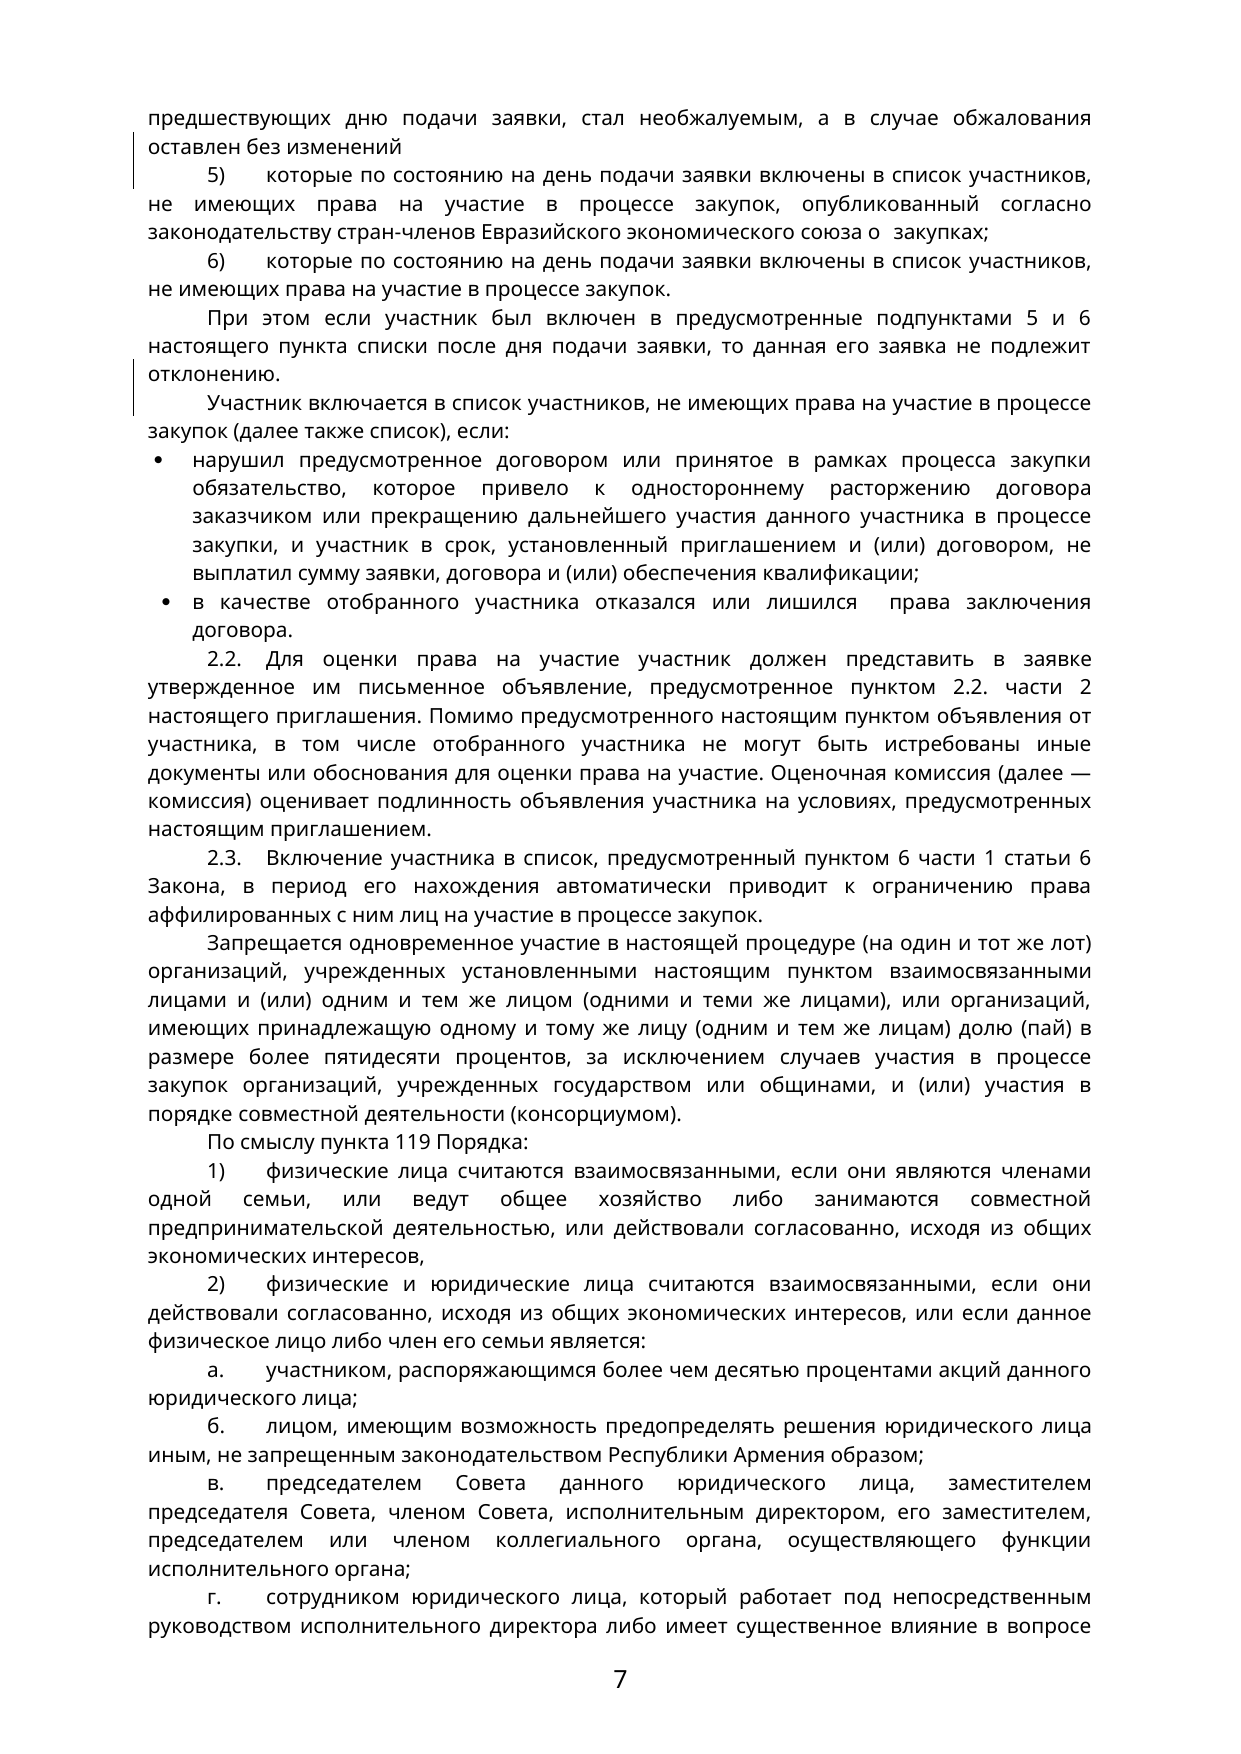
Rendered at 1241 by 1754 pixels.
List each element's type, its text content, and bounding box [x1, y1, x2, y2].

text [148, 1582, 1092, 1639]
text По смыслу пункта 119 Порядка: [148, 1127, 1092, 1156]
list нарушил предусмотренное договором или принятое в рамках процесса закупки обязательство, которое привело к одностороннему расторжению договора заказчиком или прекращению дальнейшего участия данного участника в процессе закупки, и участник в срок, установленный приглашением и (или) договором, не выплатил сумму заявки, договора и (или) обеспечения квалификации; [154, 445, 1092, 587]
list в качестве отобранного участника отказался или лишился права заключения договора. [162, 587, 1092, 644]
text 5) которые по состоянию на день подачи заявки включены в список участников, не имеющих права на участие в процессе закупок, опубликованный согласно законодательству стран-членов Евразийского экономического союза о закупках; [148, 160, 1092, 246]
text 2) физические и юридические лица считаются взаимосвязанными, если они действовали согласованно, исходя из общих экономических интересов, или если данное физическое лицо либо член его семьи является: [148, 1269, 1092, 1355]
text 2.3. Включение участника в список, предусмотренный пунктом 6 части 1 статьи 6 Закона, в период его нахождения автоматически приводит к ограничению права аффилированных с ним лиц на участие в процессе закупок. [148, 843, 1092, 928]
text а. участником, распоряжающимся более чем десятью процентами акций данного юридического лица; [148, 1355, 1092, 1412]
text 2.2. Для оценки права на участие участник должен представить в заявке утвержденное им письменное объявление, предусмотренное пунктом 2.2. части 2 настоящего приглашения. Помимо предусмотренного настоящим пунктом объявления от участника, в том числе отобранного участника не могут быть истребованы иные документы или обоснования для оценки права на участие. Оценочная комиссия (далее — комиссия) оценивает подлинность объявления участника на условиях, предусмотренных настоящим приглашением. [148, 644, 1092, 843]
text 1) физические лица считаются взаимосвязанными, если они являются членами одной семьи, или ведут общее хозяйство либо занимаются совместной предпринимательской деятельностью, или действовали согласованно, исходя из общих экономических интересов, [148, 1156, 1092, 1269]
text б. лицом, имеющим возможность предопределять решения юридического лица иным, не запрещенным законодательством Республики Армения образом; [148, 1412, 1092, 1468]
text 6) которые по состоянию на день подачи заявки включены в список участников, не имеющих права на участие в процессе закупок. [148, 246, 1092, 303]
text Запрещается одновременное участие в настоящей процедуре (на один и тот же лот) организаций, учрежденных установленными настоящим пунктом взаимосвязанными лицами и (или) одним и тем же лицом (одними и теми же лицами), или организаций, имеющих принадлежащую одному и тому же лицу (одним и тем же лицам) долю (пай) в размере более пятидесяти процентов, за исключением случаев участия в процессе закупок организаций, учрежденных государством или общинами, и (или) участия в порядке совместной деятельности (консорциумом). [148, 928, 1092, 1127]
text в. председателем Совета данного юридического лица, заместителем председателя Совета, членом Совета, исполнительным директором, его заместителем, председателем или членом коллегиального органа, осуществляющего функции исполнительного органа; [148, 1468, 1092, 1582]
text Участник включается в список участников, не имеющих права на участие в процессе закупок (далее также список), если: [148, 388, 1092, 445]
text При этом если участник был включен в предусмотренные подпунктами 5 и 6 настоящего пункта списки после дня подачи заявки, то данная его заявка не подлежит отклонению. [148, 303, 1092, 388]
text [148, 103, 1092, 160]
